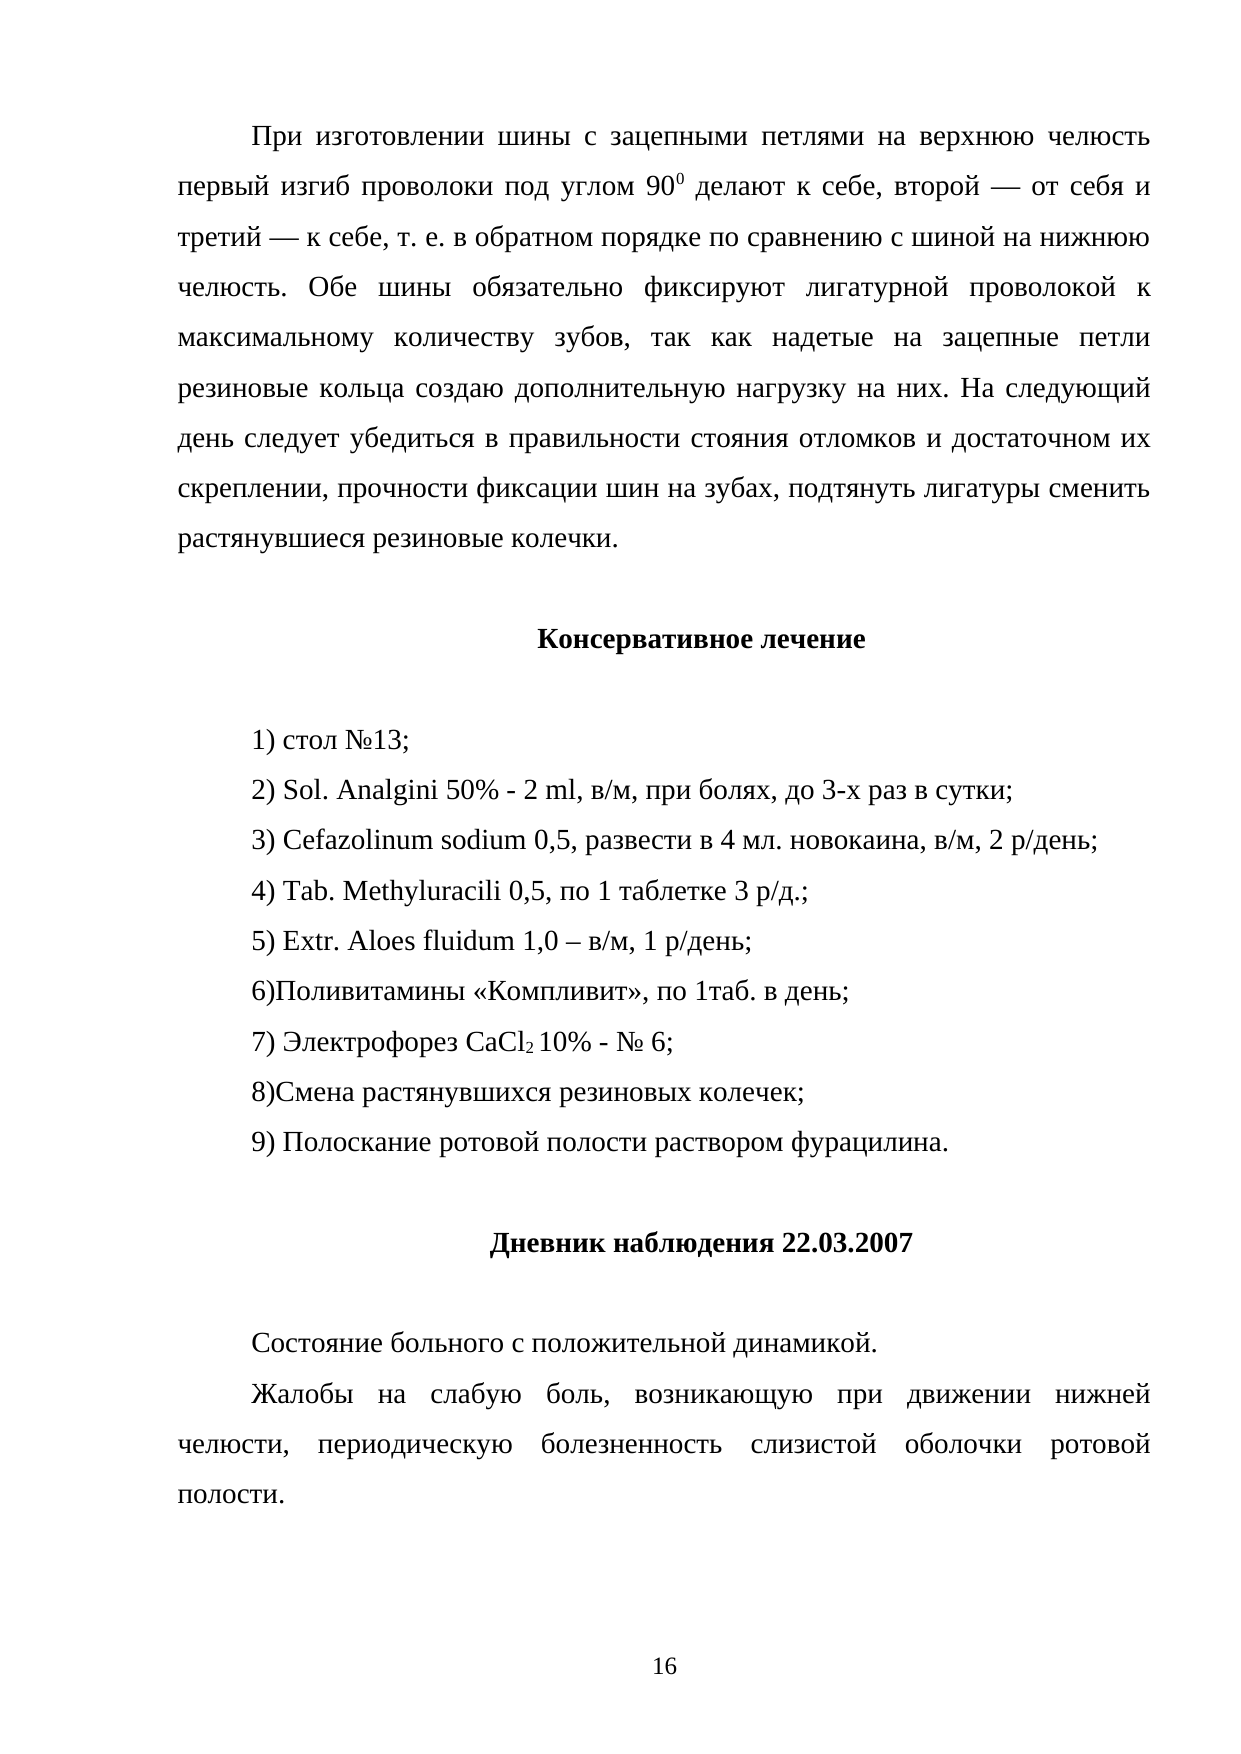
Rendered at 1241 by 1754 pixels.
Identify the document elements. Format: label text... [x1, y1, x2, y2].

text 3) Cefazolinum sodium 0,5, развести в 4 мл. новокаина, в/м, 2 р/день; [177, 822, 1152, 856]
text При изготовлении шины с зацепными петлями на верхнюю челюсть первый изгиб проволоки под углом 900 делают к себе, второй — от себя и третий — к себе, т. е. в обратном порядке по сравнению с шиной на нижнюю челюсть. Обе шины обязательно фиксируют лигатурной проволокой к максимальному количеству зубов, так как надетые на зацепные петли резиновые кольца создаю дополнительную нагрузку на них. На следующий день следует убедиться в правильности стояния отломков и достаточном их скреплении, прочности фиксации шин на зубах, подтянуть лигатуры сменить растянувшиеся резиновые колечки. [177, 118, 1152, 554]
text 7) Электрофорез CaCl2 10% - № 6; [177, 1024, 1152, 1057]
text Состояние больного с положительной динамикой. [177, 1326, 1152, 1359]
text 8)Смена растянувшихся резиновых колечек; [177, 1074, 1152, 1108]
text 1) стол №13; [177, 722, 1152, 755]
text 2) Sol. Analgini 50% - 2 ml, в/м, при болях, до 3-х раз в сутки; [177, 772, 1152, 806]
text Дневник наблюдения 22.03.2007 [177, 1225, 1152, 1258]
text 9) Полоскание ротовой полости раствором фурацилина. [177, 1124, 1152, 1158]
text 5) Extr. Aloes fluidum 1,0 – в/м, 1 р/день; [177, 923, 1152, 957]
text Консервативное лечение [177, 621, 1152, 655]
text 6)Поливитамины «Компливит», по 1таб. в день; [177, 973, 1152, 1007]
text 4) Tab. Methyluracili 0,5, по 1 таблетке 3 р/д.; [177, 873, 1152, 906]
text Жалобы на слабую боль, возникающую при движении нижней челюсти, периодическую болезненность слизистой оболочки ротовой полости. [177, 1376, 1152, 1510]
